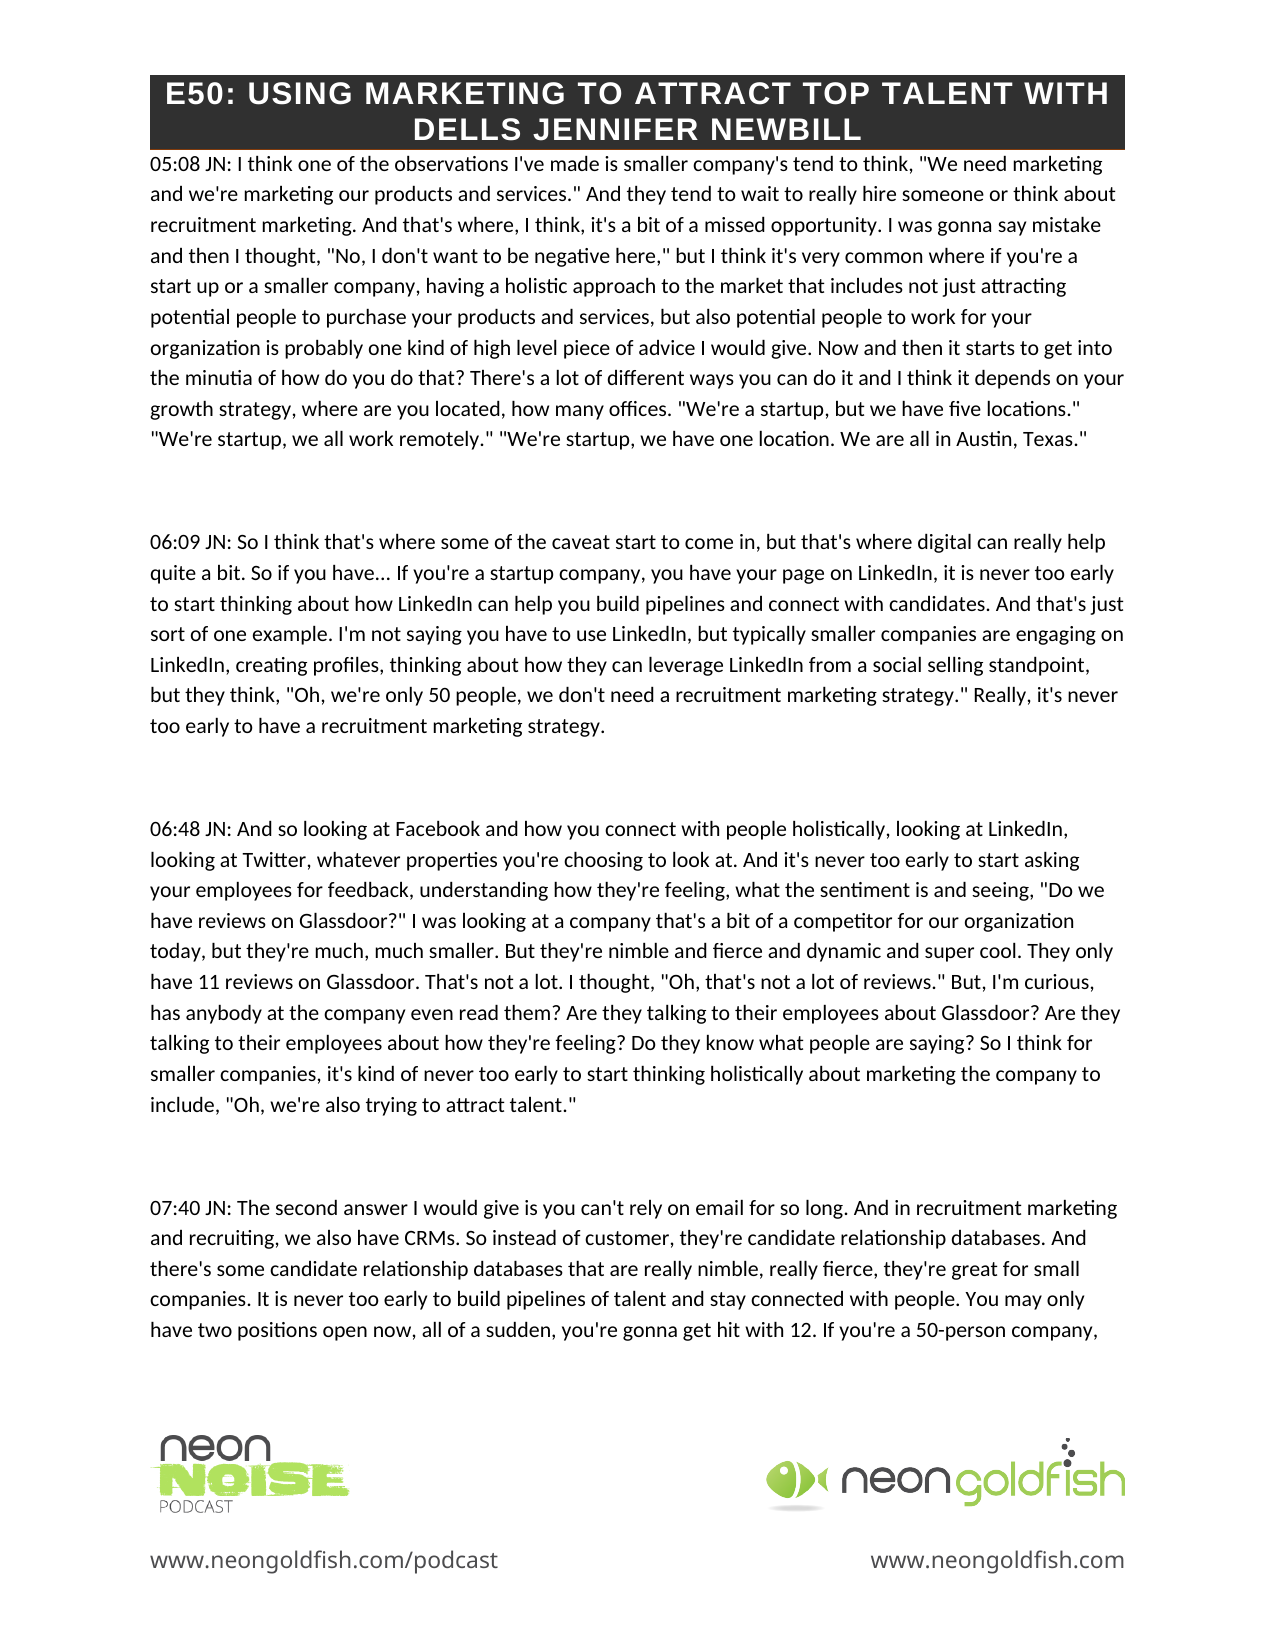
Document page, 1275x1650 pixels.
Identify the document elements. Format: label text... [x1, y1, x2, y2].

picture [765, 1438, 1125, 1513]
text 06:48 JN: And so looking at Facebook and how you connect with people holistically, looking at LinkedIn, looking at Twitter, whatever properties you're choosing to look at. And it's never too early to start asking your employees for feedback, understanding how they're feeling, what the sentiment is and seeing, "Do we have reviews on Glassdoor?" I was looking at a company that's a bit of a competitor for our organization today, but they're much, much smaller. But they're nimble and fierce and dynamic and super cool. They only have 11 reviews on Glassdoor. That's not a lot. I thought, "Oh, that's not a lot of reviews." But, I'm curious, has anybody at the company even read them? Are they talking to their employees about Glassdoor? Are they talking to their employees about how they're feeling? Do they know what people are saying? So I think for smaller companies, it's kind of never too early to start thinking holistically about marketing the company to include, "Oh, we're also trying to attract talent." [150, 815, 1125, 1117]
text 06:09 JN: So I think that's where some of the caveat start to come in, but that's where digital can really help quite a bit. So if you have... If you're a startup company, you have your page on LinkedIn, it is never too early to start thinking about how LinkedIn can help you build pipelines and connect with candidates. And that's just sort of one example. I'm not saying you have to use LinkedIn, but typically smaller companies are engaging on LinkedIn, creating profiles, thinking about how they can leverage LinkedIn from a social selling standpoint, but they think, "Oh, we're only 50 people, we don't need a recruitment marketing strategy." Really, it's never too early to have a recruitment marketing strategy. [150, 528, 1125, 739]
picture [150, 1431, 350, 1513]
text 05:08 JN: I think one of the observations I've made is smaller company's tend to think, "We need marketing and we're marketing our products and services." And they tend to wait to really hire someone or think about recruitment marketing. And that's where, I think, it's a bit of a missed opportunity. I was gonna say mistake and then I thought, "No, I don't want to be negative here," but I think it's very common where if you're a start up or a smaller company, having a holistic approach to the market that includes not just attracting potential people to purchase your products and services, but also potential people to work for your organization is probably one kind of high level piece of advice I would give. Now and then it starts to get into the minutia of how do you do that? There's a lot of different ways you can do it and I think it depends on your growth strategy, where are you located, how many offices. "We're a startup, but we have five locations." "We're startup, we all work remotely." "We're startup, we have one location. We are all in Austin, Texas." [150, 150, 1125, 452]
